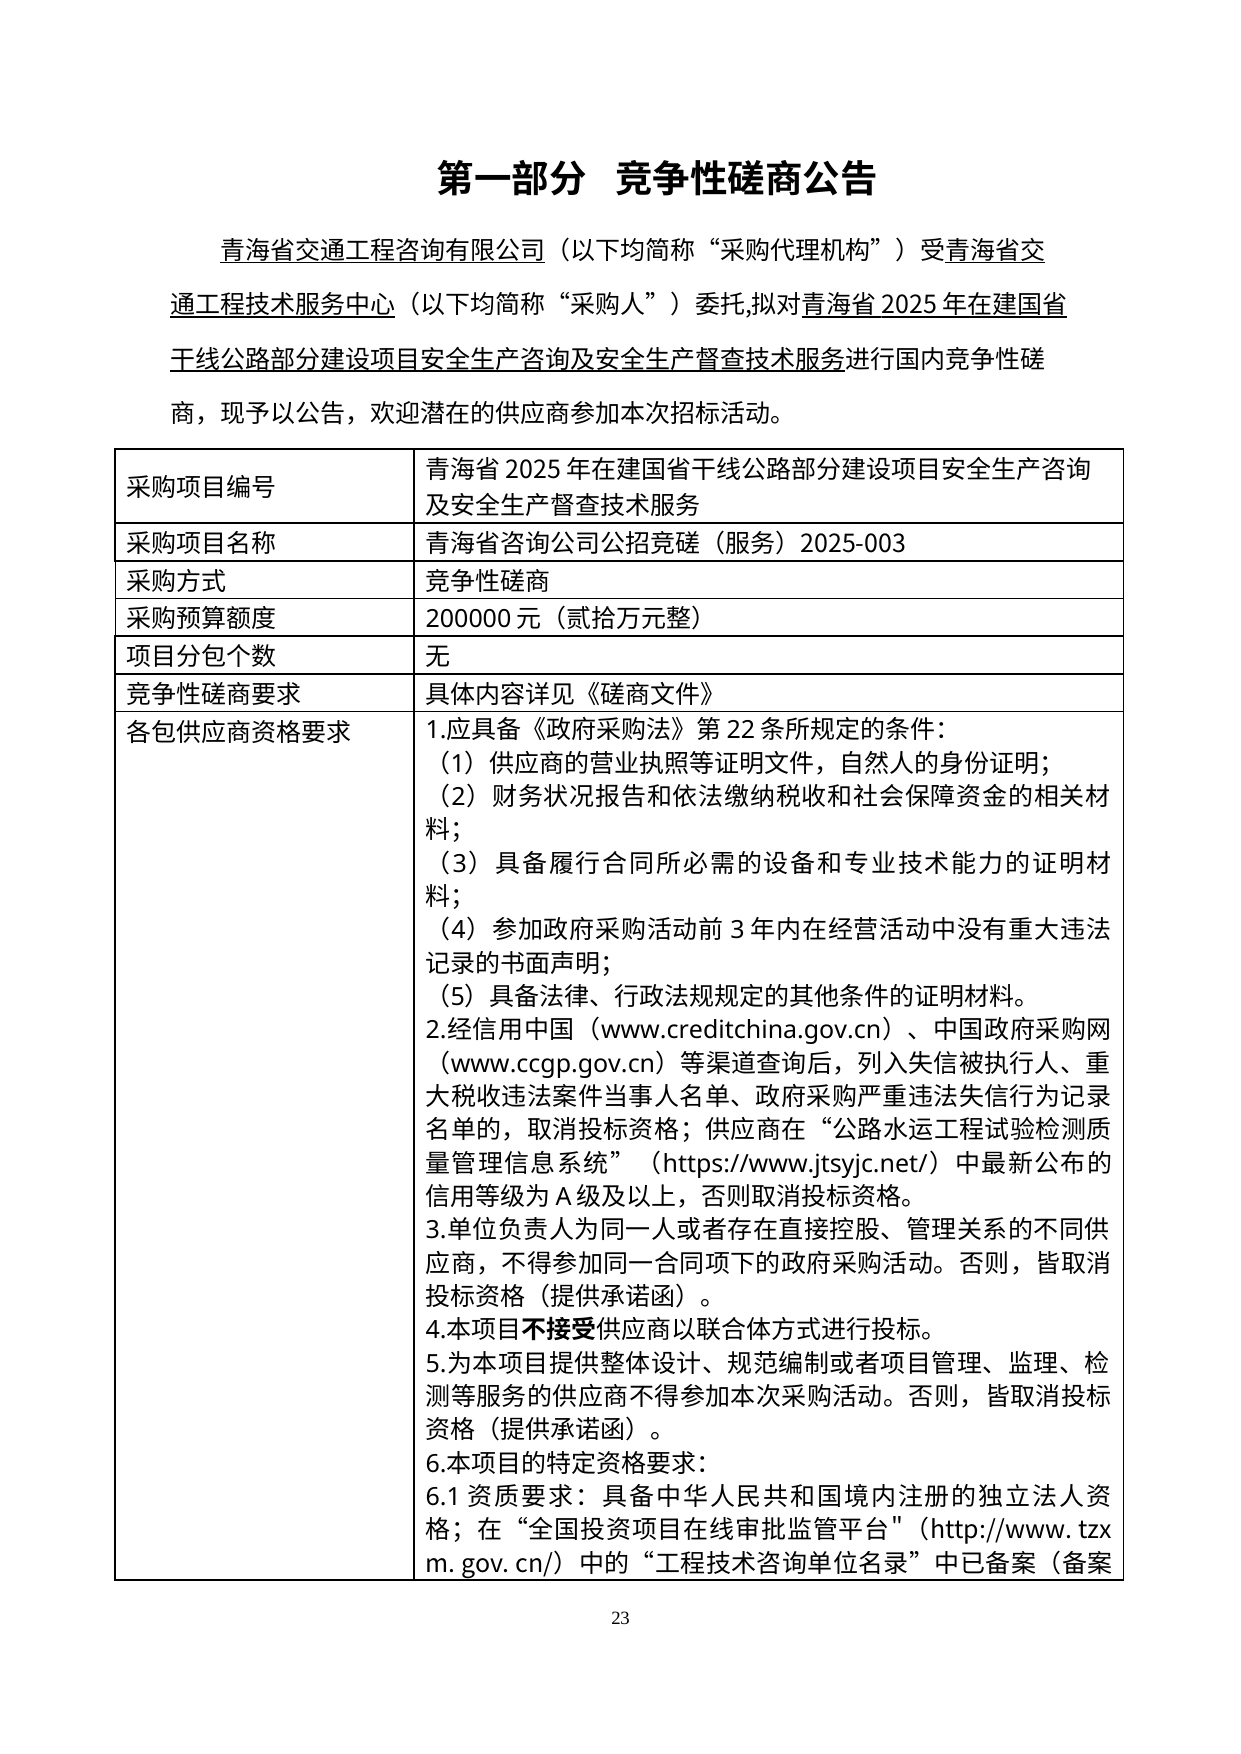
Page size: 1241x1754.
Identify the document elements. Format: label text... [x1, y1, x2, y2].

table_cell 项目分包个数 [116, 637, 413, 673]
table_cell 采购预算额度 [116, 599, 413, 635]
table_cell 竞争性磋商要求 [116, 675, 413, 711]
list 竞争性磋商公告 [170, 149, 1069, 203]
table_header 采购项目编号 [116, 450, 413, 522]
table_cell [415, 712, 1123, 1579]
table_cell 无 [415, 637, 1123, 673]
table_cell 采购项目名称 [116, 524, 413, 560]
table_cell 具体内容详见《磋商文件》 [415, 675, 1123, 711]
text 青海省交通工程咨询有限公司（以下均简称“采购代理机构”）受青海省交通工程技术服务中心（以下均简称“采购人”）委托,拟对青海省2025年在建国省干线公路部分建设项目安全生产咨询及安全生产督查技术服务进行国内竞争性磋商，现予以公告，欢迎潜在的供应商参加本次招标活动。 [170, 231, 1069, 430]
table_cell 各包供应商资格要求 [116, 712, 413, 1579]
table_cell 采购方式 [116, 562, 413, 598]
table_header 青海省2025年在建国省干线公路部分建设项目安全生产咨询及安全生产督查技术服务 [415, 450, 1123, 522]
table_cell 200000元（贰拾万元整） [415, 599, 1123, 635]
table_cell 青海省咨询公司公招竞磋（服务）2025-003 [415, 524, 1123, 560]
table_cell 竞争性磋商 [415, 562, 1123, 598]
